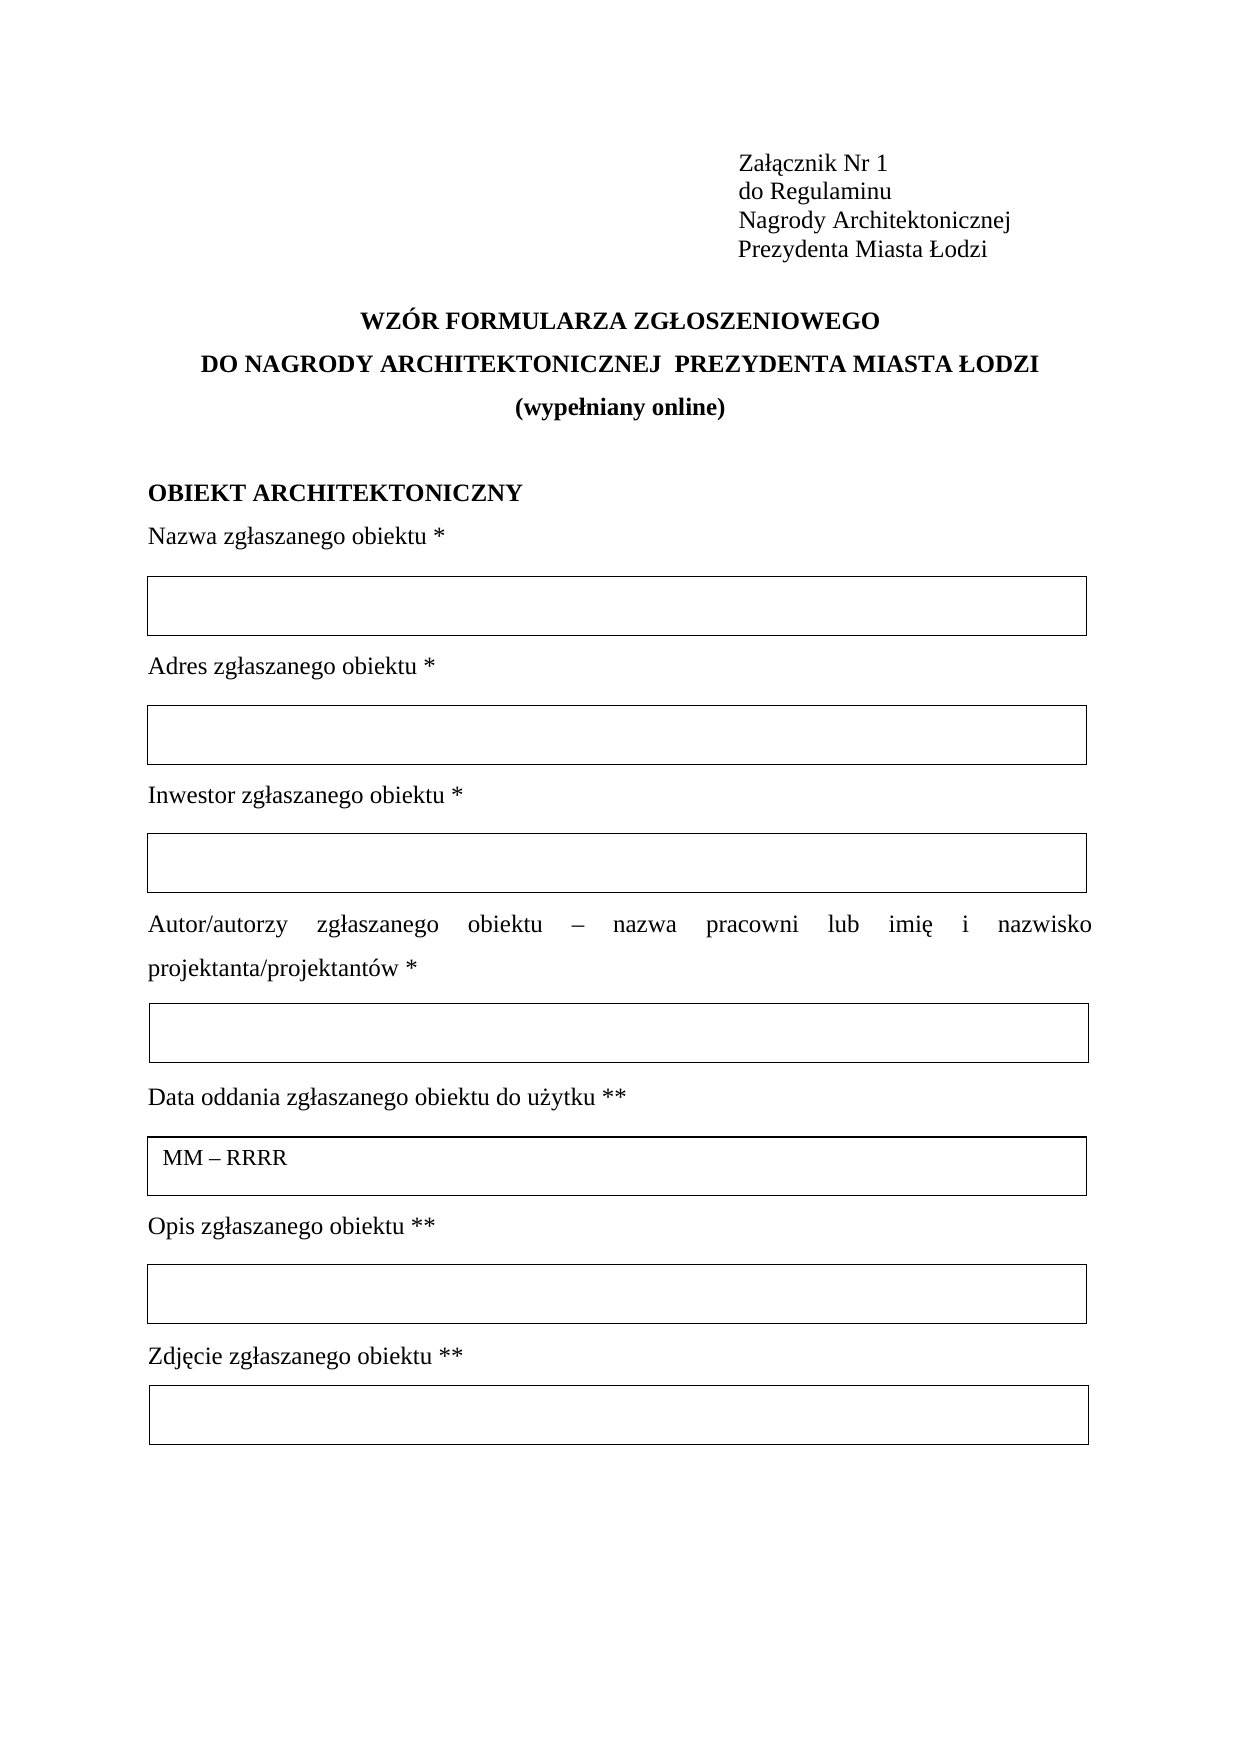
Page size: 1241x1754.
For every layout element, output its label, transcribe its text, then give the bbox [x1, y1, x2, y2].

list Zdjęcie zgłaszanego obiektu ** [148, 1341, 1093, 1369]
list Opis zgłaszanego obiektu ** [148, 1211, 1093, 1240]
list Data oddania zgłaszanego obiektu do użytku ** [148, 1082, 1093, 1111]
list Nazwa zgłaszanego obiektu * [148, 521, 1093, 550]
list Adres zgłaszanego obiektu * [148, 651, 1093, 679]
list Autor/autorzy zgłaszanego obiektu – nazwa pracowni lub imię i nazwisko projektanta/projektantów * [148, 909, 1093, 981]
text DO NAGRODY ARCHITEKTONICZNEJ PREZYDENTA MIASTA ŁODZI (wypełniany online) [148, 349, 1093, 421]
text WZÓR FORMULARZA ZGŁOSZENIOWEGO [148, 306, 1093, 334]
text Nagrody Architektonicznej Prezydenta Miasta Łodzi [738, 205, 1093, 263]
list Inwestor zgłaszanego obiektu * [148, 780, 1093, 809]
text Załącznik Nr 1 [148, 148, 1093, 176]
text do Regulaminu [738, 176, 1093, 205]
list OBIEKT ARCHITEKTONICZNY [148, 478, 1093, 507]
